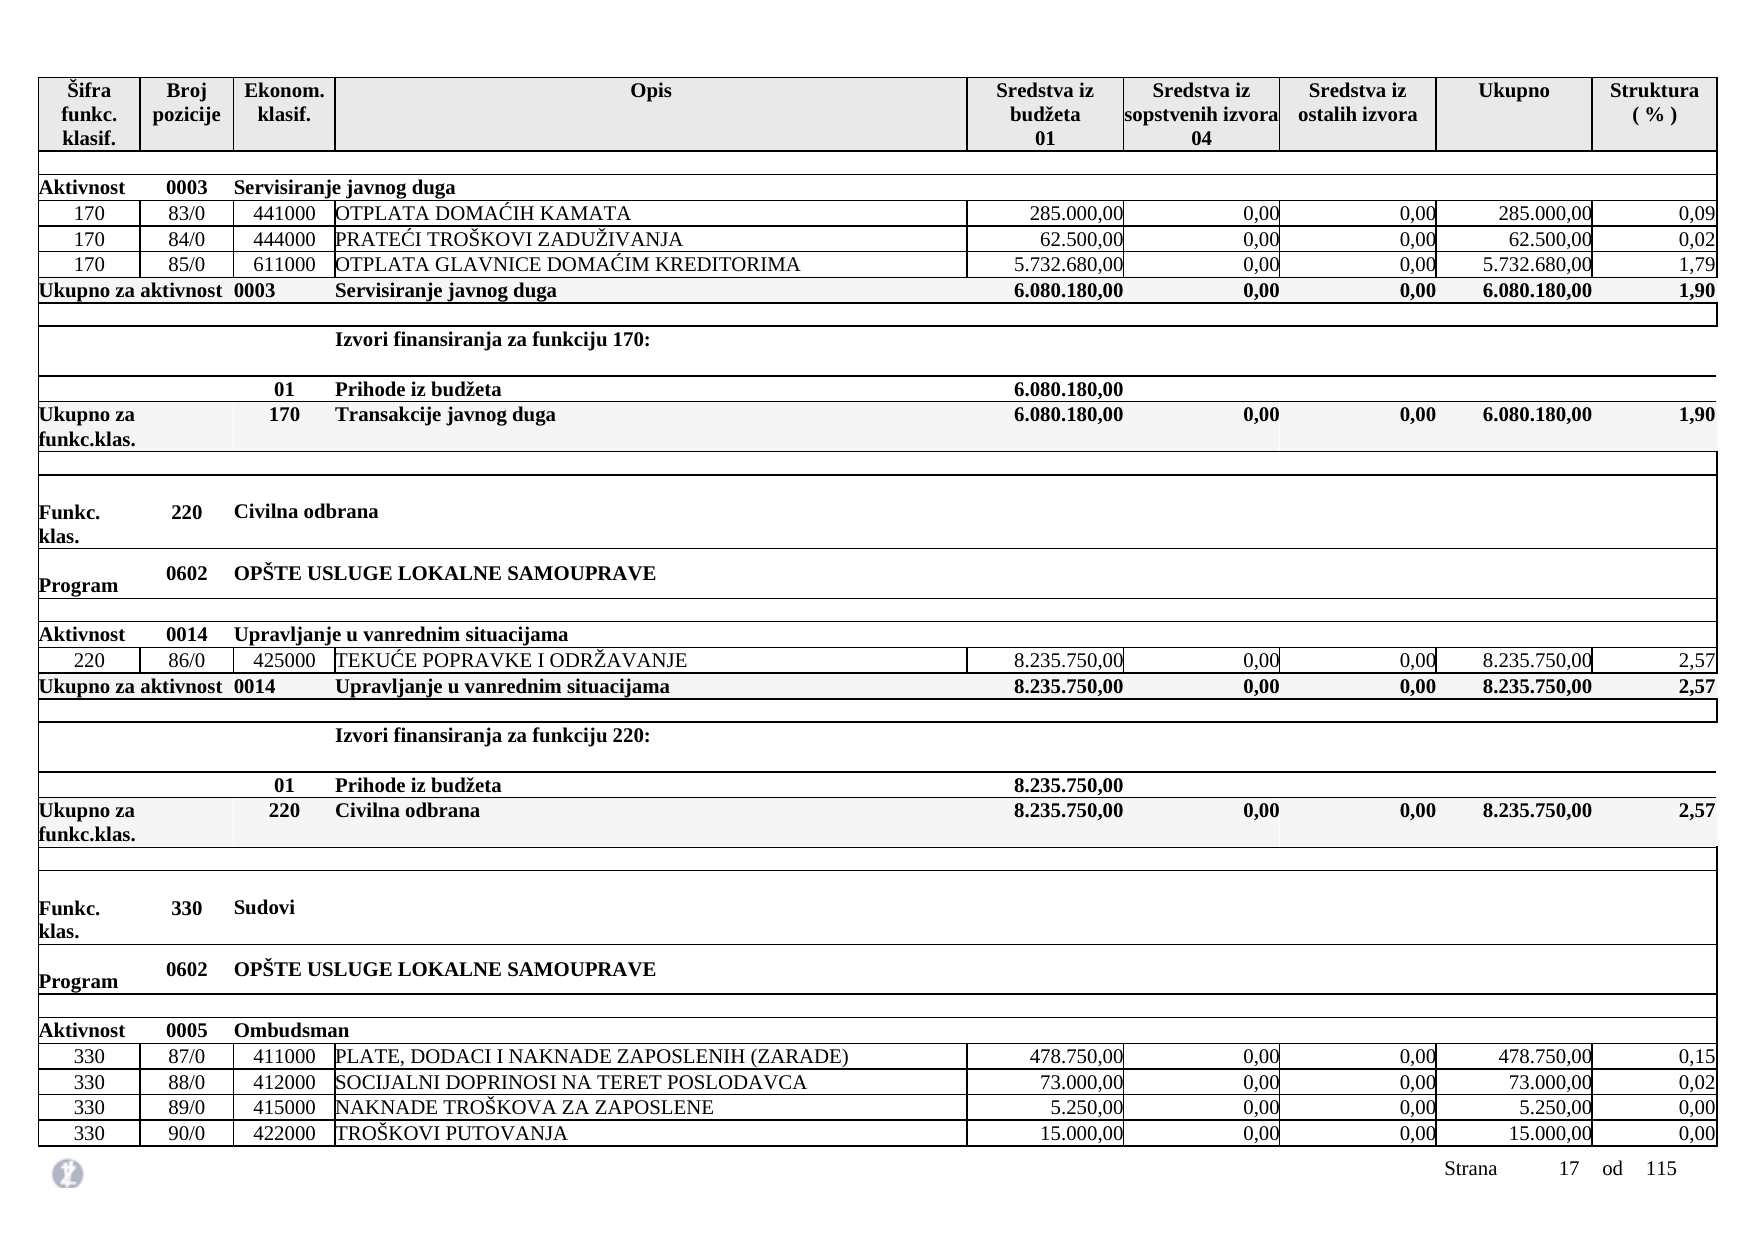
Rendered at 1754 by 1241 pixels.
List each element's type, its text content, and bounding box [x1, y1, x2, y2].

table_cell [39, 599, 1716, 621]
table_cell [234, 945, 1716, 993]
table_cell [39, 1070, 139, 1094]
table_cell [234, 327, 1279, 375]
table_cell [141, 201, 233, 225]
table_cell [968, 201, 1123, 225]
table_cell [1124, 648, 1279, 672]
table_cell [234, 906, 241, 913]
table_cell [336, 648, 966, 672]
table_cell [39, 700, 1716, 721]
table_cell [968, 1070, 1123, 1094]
picture [48, 1155, 88, 1188]
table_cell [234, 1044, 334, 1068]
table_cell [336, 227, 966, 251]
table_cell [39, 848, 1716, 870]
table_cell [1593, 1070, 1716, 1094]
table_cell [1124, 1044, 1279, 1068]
table_header Sredstva iz budžeta 01 [968, 78, 1123, 150]
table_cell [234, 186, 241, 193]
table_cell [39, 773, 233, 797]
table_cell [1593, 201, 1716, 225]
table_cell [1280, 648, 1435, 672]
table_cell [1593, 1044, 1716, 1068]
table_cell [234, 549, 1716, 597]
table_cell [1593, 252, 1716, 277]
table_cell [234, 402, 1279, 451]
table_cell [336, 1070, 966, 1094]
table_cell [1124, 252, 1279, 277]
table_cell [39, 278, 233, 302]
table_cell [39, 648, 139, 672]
table_header Opis [336, 78, 966, 150]
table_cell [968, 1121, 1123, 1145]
table_header Struktura ( % ) [1593, 78, 1716, 150]
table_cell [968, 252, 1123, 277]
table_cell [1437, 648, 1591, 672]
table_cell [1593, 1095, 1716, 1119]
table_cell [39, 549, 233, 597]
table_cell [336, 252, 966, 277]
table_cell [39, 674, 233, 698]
table_header Ekonom. klasif. [234, 78, 334, 150]
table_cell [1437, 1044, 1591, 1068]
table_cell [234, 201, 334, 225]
table_header Broj pozicije [141, 78, 233, 150]
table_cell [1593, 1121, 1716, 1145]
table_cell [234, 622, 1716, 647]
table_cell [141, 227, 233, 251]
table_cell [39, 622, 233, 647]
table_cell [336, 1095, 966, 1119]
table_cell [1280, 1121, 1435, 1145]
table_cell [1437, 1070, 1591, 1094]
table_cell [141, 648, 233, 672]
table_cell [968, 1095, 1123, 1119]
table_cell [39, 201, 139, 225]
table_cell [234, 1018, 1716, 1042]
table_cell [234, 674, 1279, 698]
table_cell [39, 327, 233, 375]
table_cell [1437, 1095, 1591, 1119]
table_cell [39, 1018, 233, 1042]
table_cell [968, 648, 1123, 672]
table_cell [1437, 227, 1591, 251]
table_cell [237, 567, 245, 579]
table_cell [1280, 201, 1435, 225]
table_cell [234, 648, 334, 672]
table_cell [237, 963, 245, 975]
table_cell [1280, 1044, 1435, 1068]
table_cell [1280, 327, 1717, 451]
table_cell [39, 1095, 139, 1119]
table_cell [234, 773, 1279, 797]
table_header Sredstva iz ostalih izvora [1280, 78, 1435, 150]
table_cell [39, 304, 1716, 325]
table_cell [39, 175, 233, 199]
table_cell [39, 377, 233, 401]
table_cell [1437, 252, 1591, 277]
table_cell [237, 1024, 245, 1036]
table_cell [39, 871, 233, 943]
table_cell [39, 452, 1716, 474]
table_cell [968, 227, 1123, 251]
table_header Sredstva iz sopstvenih izvora 04 [1124, 78, 1279, 150]
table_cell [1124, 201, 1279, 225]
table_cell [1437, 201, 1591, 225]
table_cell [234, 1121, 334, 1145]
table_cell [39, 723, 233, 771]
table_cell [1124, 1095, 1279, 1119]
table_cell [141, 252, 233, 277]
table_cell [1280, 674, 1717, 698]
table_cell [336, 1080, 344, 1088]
table_header Ukupno [1437, 78, 1591, 150]
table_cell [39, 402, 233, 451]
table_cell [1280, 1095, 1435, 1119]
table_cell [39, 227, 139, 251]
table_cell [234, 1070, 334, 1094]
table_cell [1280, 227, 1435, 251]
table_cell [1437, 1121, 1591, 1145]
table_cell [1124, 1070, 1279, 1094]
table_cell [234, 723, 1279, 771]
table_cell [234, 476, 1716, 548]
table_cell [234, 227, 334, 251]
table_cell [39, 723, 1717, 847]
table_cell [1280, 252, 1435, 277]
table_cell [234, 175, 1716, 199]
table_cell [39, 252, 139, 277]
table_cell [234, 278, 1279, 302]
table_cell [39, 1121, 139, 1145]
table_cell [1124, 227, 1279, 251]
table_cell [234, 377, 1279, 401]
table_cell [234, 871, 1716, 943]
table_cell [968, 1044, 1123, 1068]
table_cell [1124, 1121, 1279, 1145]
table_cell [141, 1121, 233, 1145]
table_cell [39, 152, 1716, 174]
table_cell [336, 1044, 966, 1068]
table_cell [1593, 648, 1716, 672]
table_header Šifra funkc. klasif. [39, 78, 139, 150]
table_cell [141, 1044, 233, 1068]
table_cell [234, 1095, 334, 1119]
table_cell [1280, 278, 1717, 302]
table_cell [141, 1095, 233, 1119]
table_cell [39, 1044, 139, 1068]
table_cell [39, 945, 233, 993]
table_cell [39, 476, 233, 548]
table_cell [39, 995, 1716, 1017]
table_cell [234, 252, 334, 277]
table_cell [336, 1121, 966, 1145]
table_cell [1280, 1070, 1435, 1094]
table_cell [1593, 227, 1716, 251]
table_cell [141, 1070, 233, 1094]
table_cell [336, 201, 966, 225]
